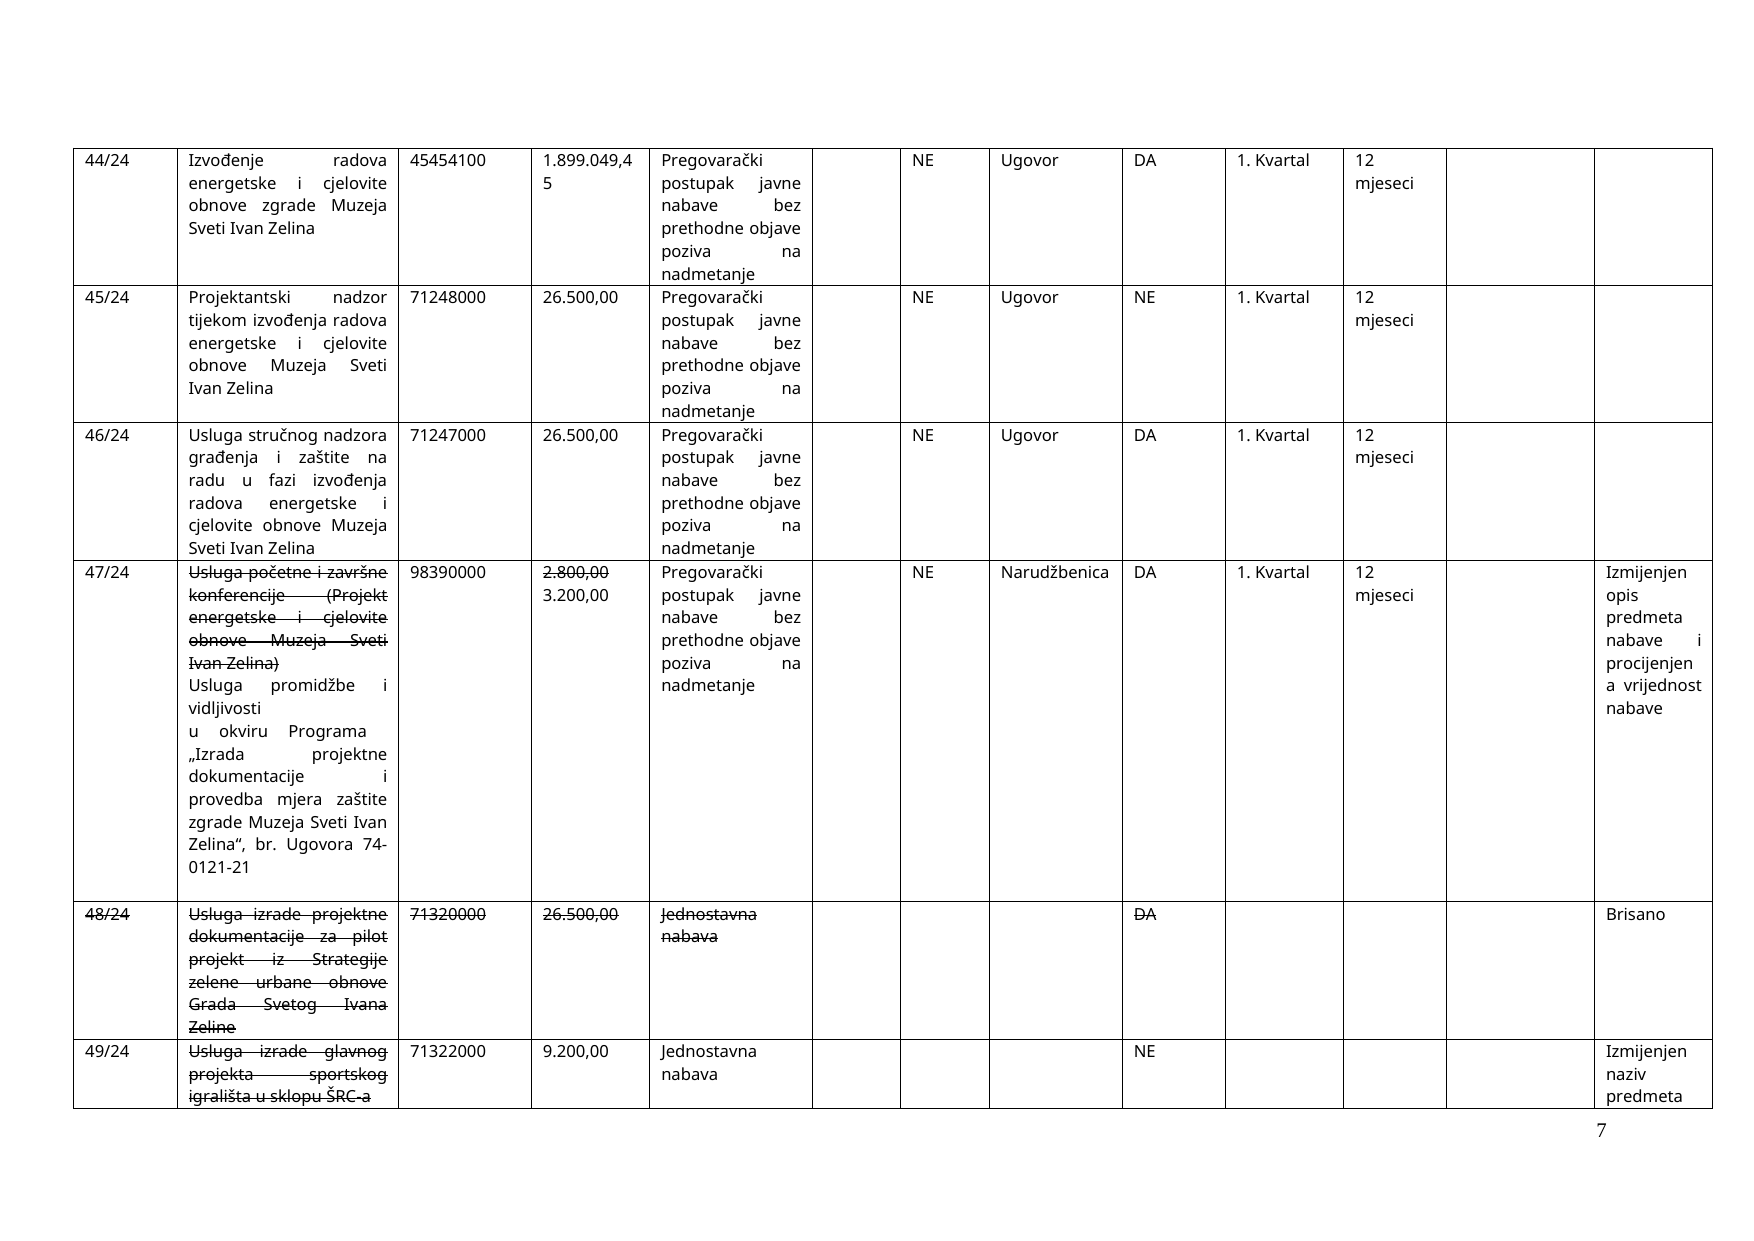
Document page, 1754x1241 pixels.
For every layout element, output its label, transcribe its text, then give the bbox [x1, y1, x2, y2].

table_cell 12 mjeseci [1344, 149, 1446, 285]
table_cell [1344, 1040, 1446, 1108]
table_cell 1. Kvartal [1226, 561, 1343, 901]
table_cell 2.800,00 3.200,00 [532, 561, 649, 901]
table_cell 47/24 [74, 561, 177, 901]
table_cell [1447, 561, 1594, 901]
table_cell [901, 1040, 989, 1108]
table_cell [1344, 902, 1446, 1038]
table_cell NE [1123, 1040, 1225, 1108]
table_cell 48/24 [74, 902, 177, 1038]
table_cell Jednostavna nabava [650, 902, 812, 1038]
table_cell Izvođenje radova energetske i cjelovite obnove zgrade Muzeja Sveti Ivan Zelina [178, 149, 398, 285]
table_cell 71247000 [399, 423, 531, 559]
table_cell 44/24 [74, 149, 177, 285]
table_cell NE [901, 561, 989, 901]
table_cell Jednostavna nabava [650, 1040, 812, 1108]
table_cell Brisano [1595, 902, 1712, 1038]
table_cell [813, 423, 900, 559]
table_cell Izmijenjen opis predmeta nabave i procijenjena vrijednost nabave [1595, 561, 1712, 901]
table_cell [813, 149, 900, 285]
table_cell 26.500,00 [532, 902, 649, 1038]
table_cell [813, 1040, 900, 1108]
table_cell DA [1123, 902, 1225, 1038]
table_cell 71248000 [399, 286, 531, 422]
table_cell [1447, 423, 1594, 559]
table_cell Ugovor [990, 149, 1122, 285]
table_cell NE [901, 423, 989, 559]
table_cell [813, 902, 900, 1038]
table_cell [1595, 1040, 1712, 1108]
table_cell [990, 902, 1122, 1038]
table_cell Usluga početne i završne konferencije (Projekt energetske i cjelovite obnove Muzeja Sveti Ivan Zelina) Usluga promidžbe i vidljivosti u okviru Programa „Izrada projektne dokumentacije i provedba mjera zaštite zgrade Muzeja Sveti Ivan Zelina“, br. Ugovora 74-0121-21 [178, 561, 398, 901]
table_cell 12 mjeseci [1344, 561, 1446, 901]
table_cell Ugovor [990, 423, 1122, 559]
table_cell Pregovarački postupak javne nabave bez prethodne objave poziva na nadmetanje [650, 561, 812, 901]
table_cell 1. Kvartal [1226, 423, 1343, 559]
table_cell 98390000 [399, 561, 531, 901]
table_cell Pregovarački postupak javne nabave bez prethodne objave poziva na nadmetanje [650, 423, 812, 559]
table_cell [813, 561, 900, 901]
table_cell [1595, 423, 1712, 559]
table_cell Usluga izrade projektne dokumentacije za pilot projekt iz Strategije zelene urbane obnove Grada Svetog Ivana Zeline [178, 902, 398, 1038]
table_cell 1. Kvartal [1226, 286, 1343, 422]
table_cell [1447, 149, 1594, 285]
table_cell [813, 286, 900, 422]
table_cell [1226, 1040, 1343, 1108]
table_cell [178, 1040, 398, 1108]
table_cell [1226, 902, 1343, 1038]
table_cell [1447, 902, 1594, 1038]
table_cell 45/24 [74, 286, 177, 422]
table_cell NE [1123, 286, 1225, 422]
table_cell [1447, 1040, 1594, 1108]
table_cell NE [901, 149, 989, 285]
table_cell 9.200,00 [532, 1040, 649, 1108]
table_cell 71320000 [399, 902, 531, 1038]
table_cell NE [901, 286, 989, 422]
table_cell 26.500,00 [532, 423, 649, 559]
table_cell 1.899.049,45 [532, 149, 649, 285]
table_cell [1447, 286, 1594, 422]
table_cell Usluga stručnog nadzora građenja i zaštite na radu u fazi izvođenja radova energetske i cjelovite obnove Muzeja Sveti Ivan Zelina [178, 423, 398, 559]
table_cell Pregovarački postupak javne nabave bez prethodne objave poziva na nadmetanje [650, 149, 812, 285]
table_cell 26.500,00 [532, 286, 649, 422]
table_cell 12 mjeseci [1344, 423, 1446, 559]
table_cell Pregovarački postupak javne nabave bez prethodne objave poziva na nadmetanje [650, 286, 812, 422]
table_cell 1. Kvartal [1226, 149, 1343, 285]
table_cell Narudžbenica [990, 561, 1122, 901]
table_cell Ugovor [990, 286, 1122, 422]
table_cell 45454100 [399, 149, 531, 285]
table_cell [1595, 149, 1712, 285]
table_cell DA [1123, 423, 1225, 559]
table_cell Projektantski nadzor tijekom izvođenja radova energetske i cjelovite obnove Muzeja Sveti Ivan Zelina [178, 286, 398, 422]
table_cell [901, 902, 989, 1038]
table_cell 49/24 [74, 1040, 177, 1108]
table_cell [990, 1040, 1122, 1108]
table_cell 71322000 [399, 1040, 531, 1108]
table_cell DA [1123, 149, 1225, 285]
table_cell 46/24 [74, 423, 177, 559]
table_cell [1595, 286, 1712, 422]
table_cell DA [1123, 561, 1225, 901]
table_cell 12 mjeseci [1344, 286, 1446, 422]
